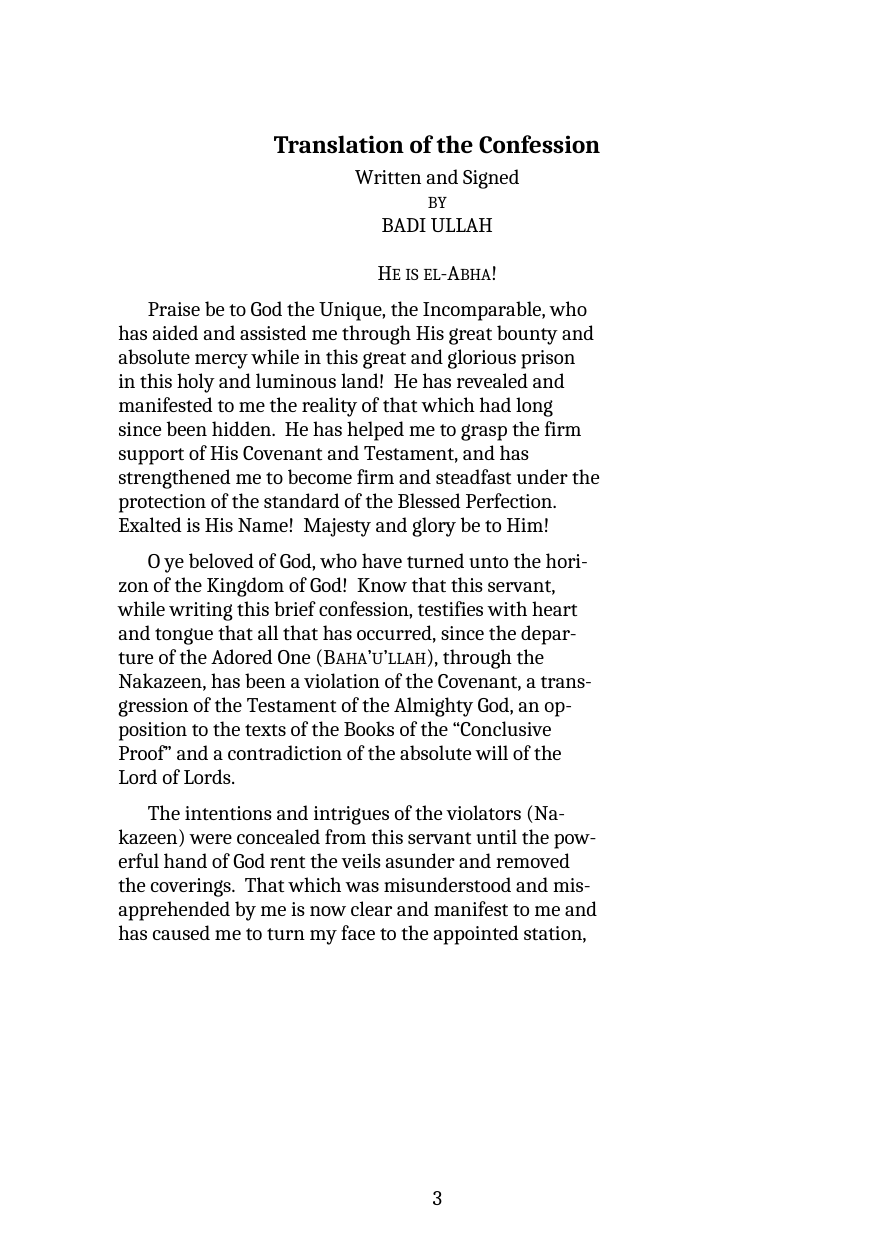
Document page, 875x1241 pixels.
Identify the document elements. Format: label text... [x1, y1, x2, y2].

text Lord of Lords. [118, 766, 756, 789]
text in this holy and luminous land! He has revealed and [118, 370, 756, 394]
text manifested to me the reality of that which had long [118, 394, 756, 418]
text zon of the Kingdom of God! Know that this servant, [118, 574, 756, 598]
text Praise be to God the Unique, the Incomparable, who [118, 298, 756, 322]
text He is el-Abha! [118, 261, 756, 285]
text absolute mercy while in this great and glorious prison [118, 346, 756, 370]
text apprehended by me is now clear and manifest to me and [118, 898, 756, 922]
text since been hidden. He has helped me to grasp the firm [118, 418, 756, 442]
text protection of the standard of the Blessed Perfection. [118, 489, 756, 513]
text position to the texts of the Books of the “Conclusive [118, 718, 756, 742]
text and tongue that all that has occurred, since the depar- [118, 622, 756, 646]
text BADI ULLAH [118, 213, 756, 237]
text Proof” and a contradiction of the absolute will of the [118, 742, 756, 766]
text Exalted is His Name! Majesty and glory be to Him! [118, 513, 756, 537]
text gression of the Testament of the Almighty God, an op- [118, 694, 756, 718]
text has aided and assisted me through His great bounty and [118, 322, 756, 346]
text erful hand of God rent the veils asunder and removed [118, 850, 756, 874]
text Written and Signed [118, 166, 756, 189]
text O ye beloved of God, who have turned unto the hori- [118, 550, 756, 574]
text The intentions and intrigues of the violators (Na- [118, 802, 756, 826]
text strengthened me to become firm and steadfast under the [118, 466, 756, 489]
text by [118, 189, 756, 213]
text kazeen) were concealed from this servant until the pow- [118, 826, 756, 850]
text while writing this brief confession, testifies with heart [118, 598, 756, 622]
text the coverings. That which was misunderstood and mis- [118, 874, 756, 898]
text ture of the Adored One (Baha’u’llah), through the [118, 646, 756, 670]
subtitle Translation of the Confession [118, 131, 756, 159]
text Nakazeen, has been a violation of the Covenant, a trans- [118, 670, 756, 694]
text support of His Covenant and Testament, and has [118, 442, 756, 466]
text has caused me to turn my face to the appointed station, [118, 922, 756, 946]
